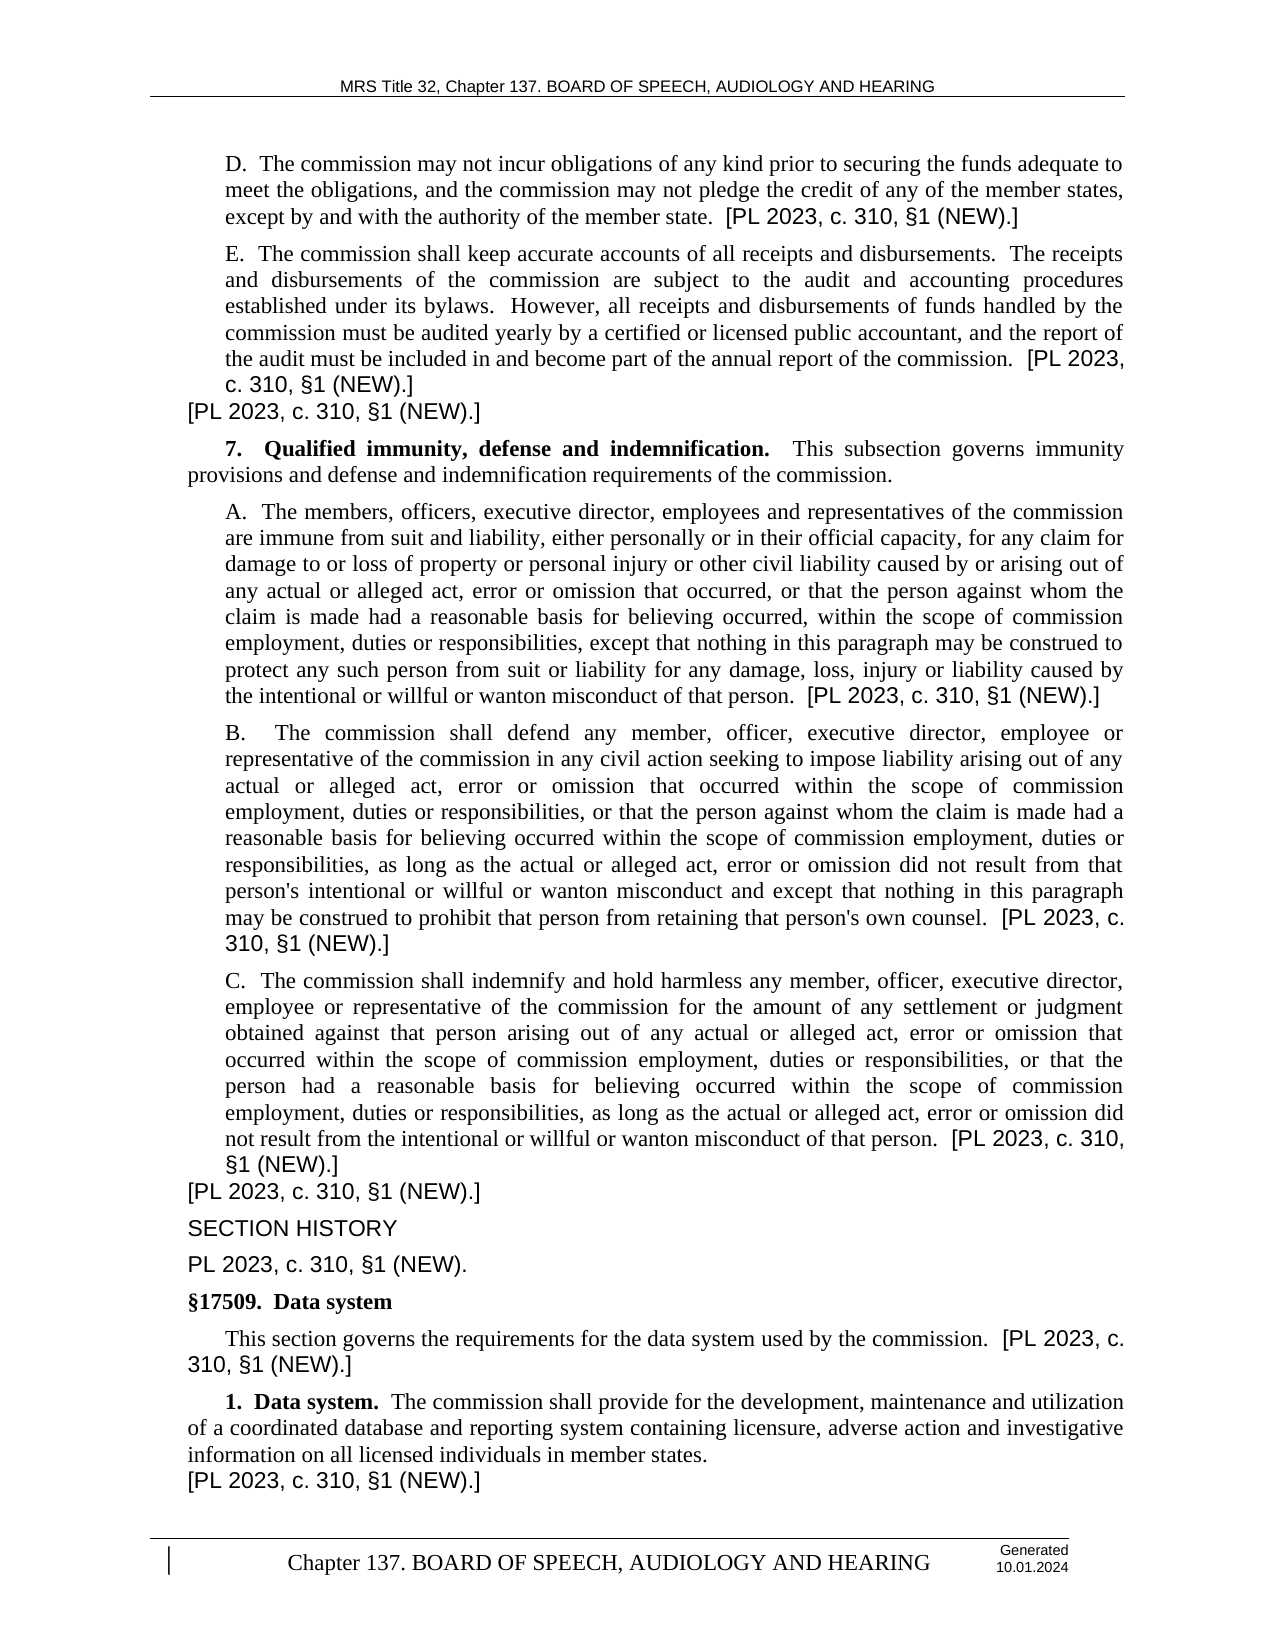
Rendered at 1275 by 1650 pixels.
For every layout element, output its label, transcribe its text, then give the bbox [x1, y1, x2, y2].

text [PL 2023, c. 310, §1 (NEW).] [187, 398, 1125, 424]
text This section governs the requirements for the data system used by the commission. [PL 2023, c. 310, §1 (NEW).] [187, 1325, 1125, 1378]
text C. The commission shall indemnify and hold harmless any member, officer, executive director, employee or representative of the commission for the amount of any settlement or judgment obtained against that person arising out of any actual or alleged act, error or omission that occurred within the scope of commission employment, duties or responsibilities, or that the person had a reasonable basis for believing occurred within the scope of commission employment, duties or responsibilities, as long as the actual or alleged act, error or omission did not result from the intentional or willful or wanton misconduct of that person. [PL 2023, c. 310, §1 (NEW).] [225, 967, 1125, 1178]
text 7. Qualified immunity, defense and indemnification. This subsection governs immunity provisions and defense and indemnification requirements of the commission. [187, 434, 1125, 487]
text §17509. Data system [187, 1288, 1125, 1314]
text SECTION HISTORY [187, 1214, 1125, 1241]
text 1. Data system. The commission shall provide for the development, maintenance and utilization of a coordinated database and reporting system containing licensure, adverse action and investigative information on all licensed individuals in member states. [187, 1388, 1125, 1467]
text E. The commission shall keep accurate accounts of all receipts and disbursements. The receipts and disbursements of the commission are subject to the audit and accounting procedures established under its bylaws. However, all receipts and disbursements of funds handled by the commission must be audited yearly by a certified or licensed public accountant, and the report of the audit must be included in and become part of the annual report of the commission. [PL 2023, c. 310, §1 (NEW).] [225, 239, 1125, 398]
text [PL 2023, c. 310, §1 (NEW).] [187, 1467, 1125, 1493]
text D. The commission may not incur obligations of any kind prior to securing the funds adequate to meet the obligations, and the commission may not pledge the credit of any of the member states, except by and with the authority of the member state. [PL 2023, c. 310, §1 (NEW).] [225, 150, 1125, 229]
text [PL 2023, c. 310, §1 (NEW).] [187, 1178, 1125, 1204]
text B. The commission shall defend any member, officer, executive director, employee or representative of the commission in any civil action seeking to impose liability arising out of any actual or alleged act, error or omission that occurred within the scope of commission employment, duties or responsibilities, or that the person against whom the claim is made had a reasonable basis for believing occurred within the scope of commission employment, duties or responsibilities, as long as the actual or alleged act, error or omission did not result from that person's intentional or willful or wanton misconduct and except that nothing in this paragraph may be construed to prohibit that person from retaining that person's own counsel. [PL 2023, c. 310, §1 (NEW).] [225, 719, 1125, 956]
text A. The members, officers, executive director, employees and representatives of the commission are immune from suit and liability, either personally or in their official capacity, for any claim for damage to or loss of property or personal injury or other civil liability caused by or arising out of any actual or alleged act, error or omission that occurred, or that the person against whom the claim is made had a reasonable basis for believing occurred, within the scope of commission employment, duties or responsibilities, except that nothing in this paragraph may be construed to protect any such person from suit or liability for any damage, loss, injury or liability caused by the intentional or willful or wanton misconduct of that person. [PL 2023, c. 310, §1 (NEW).] [225, 498, 1125, 709]
text PL 2023, c. 310, §1 (NEW). [187, 1251, 1125, 1278]
